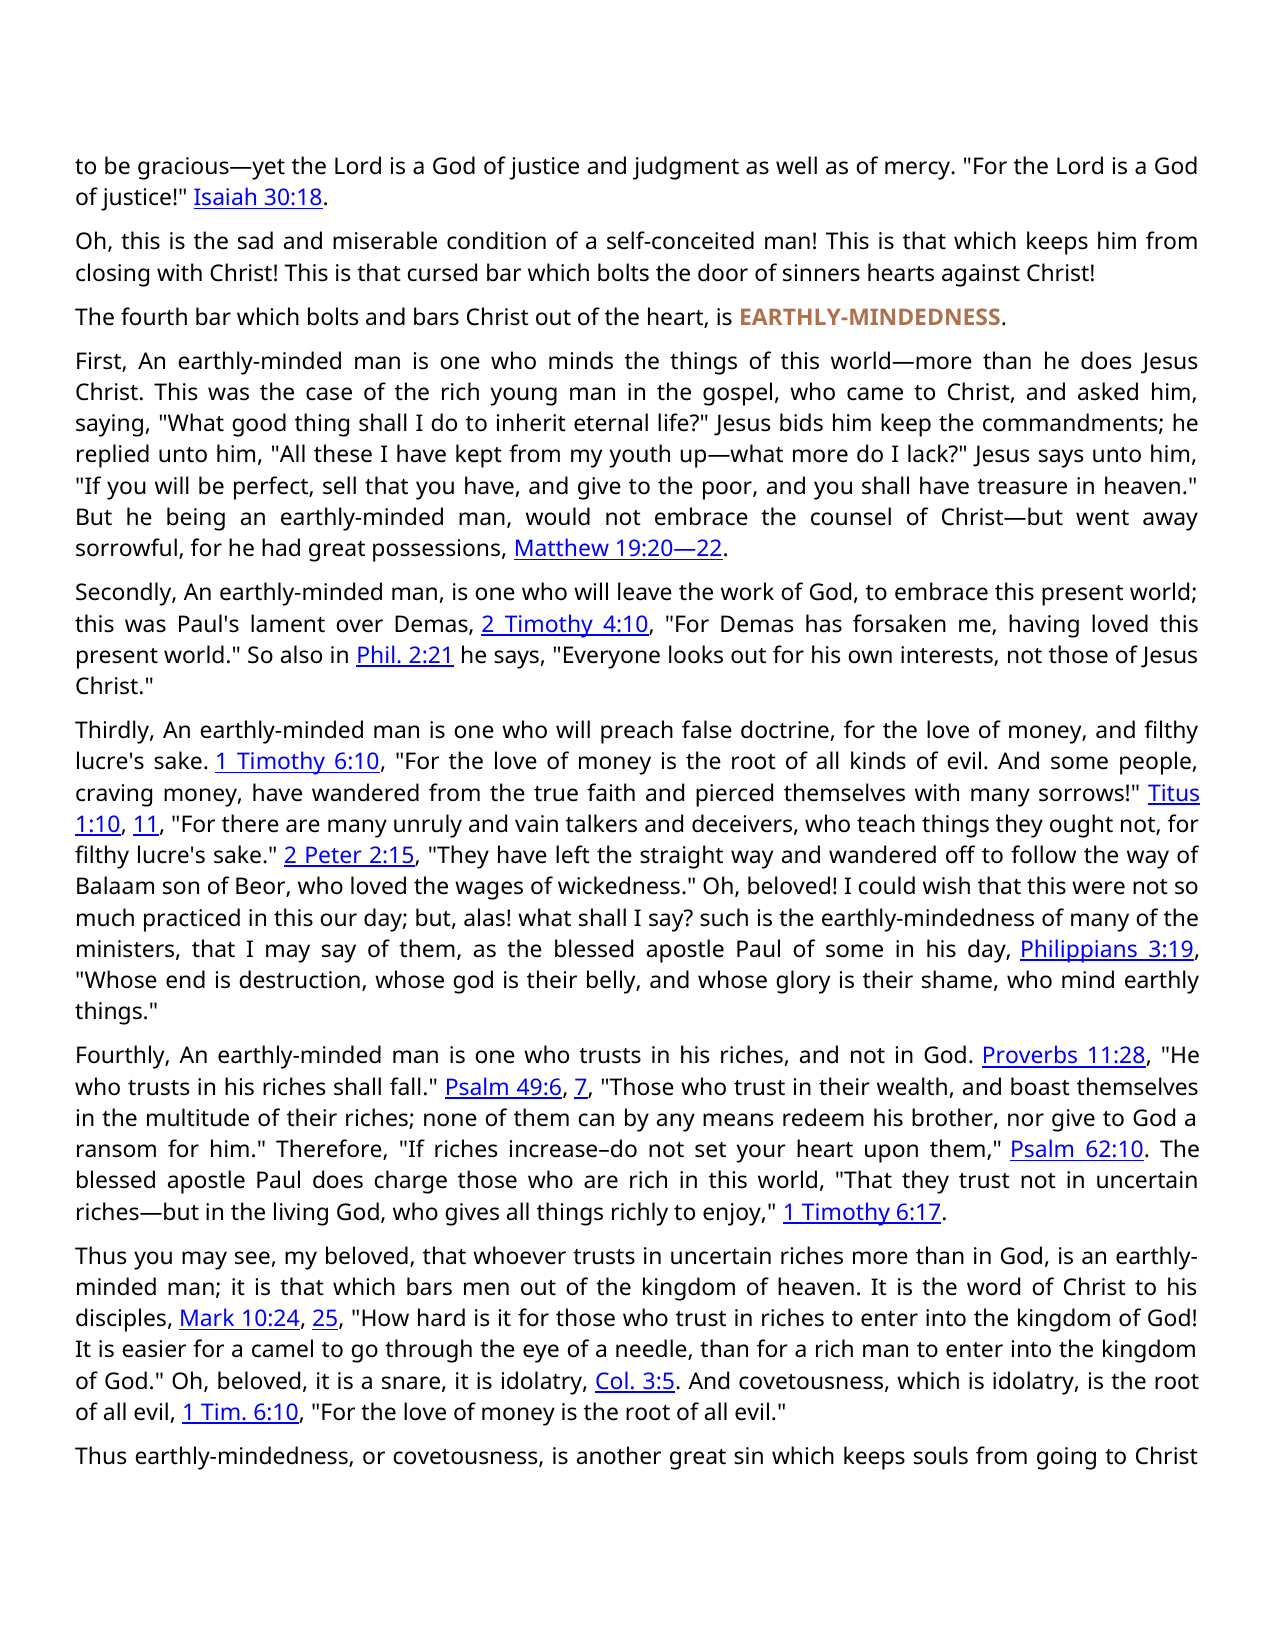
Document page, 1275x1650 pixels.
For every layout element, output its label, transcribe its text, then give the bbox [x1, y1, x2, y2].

text Secondly, An earthly-minded man, is one who will leave the work of God, to embrace this present world; this was Paul's lament over Demas, 2 Timothy 4:10, "For Demas has forsaken me, having loved this present world." So also in Phil. 2:21 he says, "Everyone looks out for his own interests, not those of Jesus Christ." [75, 576, 1200, 701]
text First, An earthly-minded man is one who minds the things of this world—more than he does Jesus Christ. This was the case of the rich young man in the gospel, who came to Christ, and asked him, saying, "What good thing shall I do to inherit eternal life?" Jesus bids him keep the commandments; he replied unto him, "All these I have kept from my youth up—what more do I lack?" Jesus says unto him, "If you will be perfect, sell that you have, and give to the poor, and you shall have treasure in heaven." But he being an earthly-minded man, would not embrace the counsel of Christ—but went away sorrowful, for he had great possessions, Matthew 19:20—22. [75, 345, 1200, 563]
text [75, 1440, 1200, 1471]
text Oh, this is the sad and miserable condition of a self-conceited man! This is that which keeps him from closing with Christ! This is that cursed bar which bolts the door of sinners hearts against Christ! [75, 225, 1200, 288]
text Thirdly, An earthly-minded man is one who will preach false doctrine, for the love of money, and filthy lucre's sake. 1 Timothy 6:10, "For the love of money is the root of all kinds of evil. And some people, craving money, have wandered from the true faith and pierced themselves with many sorrows!" Titus 1:10, 11, "For there are many unruly and vain talkers and deceivers, who teach things they ought not, for filthy lucre's sake." 2 Peter 2:15, "They have left the straight way and wandered off to follow the way of Balaam son of Beor, who loved the wages of wickedness." Oh, beloved! I could wish that this were not so much practiced in this our day; but, alas! what shall I say? such is the earthly-mindedness of many of the ministers, that I may say of them, as the blessed apostle Paul of some in his day, Philippians 3:19, "Whose end is destruction, whose god is their belly, and whose glory is their shame, who mind earthly things." [75, 714, 1200, 1027]
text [75, 150, 1200, 212]
text The fourth bar which bolts and bars Christ out of the heart, is EARTHLY-MINDEDNESS. [75, 301, 1200, 332]
text Fourthly, An earthly-minded man is one who trusts in his riches, and not in God. Proverbs 11:28, "He who trusts in his riches shall fall." Psalm 49:6, 7, "Those who trust in their wealth, and boast themselves in the multitude of their riches; none of them can by any means redeem his brother, nor give to God a ransom for him." Therefore, "If riches increase–do not set your heart upon them," Psalm 62:10. The blessed apostle Paul does charge those who are rich in this world, "That they trust not in uncertain riches—but in the living God, who gives all things richly to enjoy," 1 Timothy 6:17. [75, 1039, 1200, 1227]
text Thus you may see, my beloved, that whoever trusts in uncertain riches more than in God, is an earthly-minded man; it is that which bars men out of the kingdom of heaven. It is the word of Christ to his disciples, Mark 10:24, 25, "How hard is it for those who trust in riches to enter into the kingdom of God! It is easier for a camel to go through the eye of a needle, than for a rich man to enter into the kingdom of God." Oh, beloved, it is a snare, it is idolatry, Col. 3:5. And covetousness, which is idolatry, is the root of all evil, 1 Tim. 6:10, "For the love of money is the root of all evil." [75, 1240, 1200, 1427]
